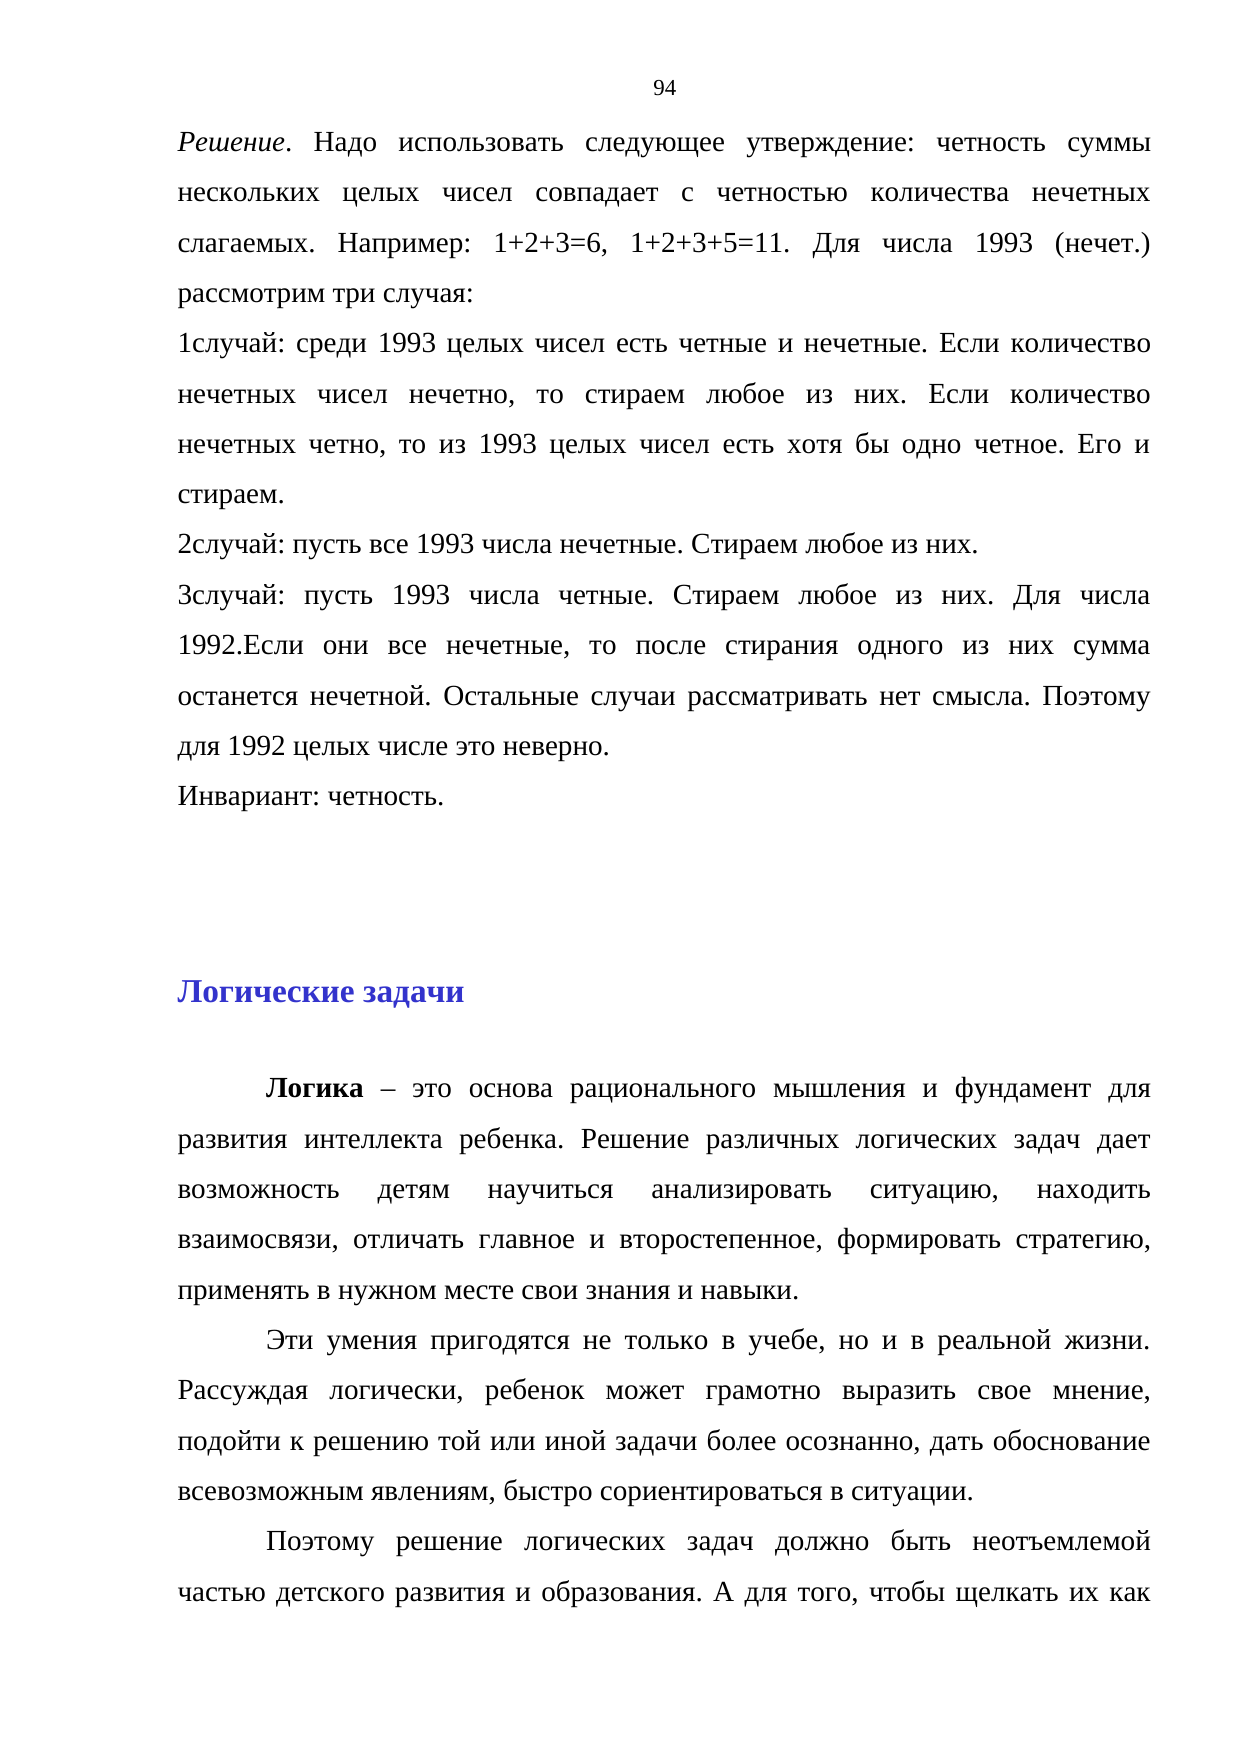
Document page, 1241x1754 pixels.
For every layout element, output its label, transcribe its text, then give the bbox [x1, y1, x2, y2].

subtitle Логические задачи [177, 971, 1152, 1009]
text Логика – это основа рационального мышления и фундамент для развития интеллекта ребенка. Решение различных логических задач дает возможность детям научиться анализировать ситуацию, находить взаимосвязи, отличать главное и второстепенное, формировать стратегию, применять в нужном месте свои знания и навыки. [177, 1071, 1152, 1305]
text Решение. Надо использовать следующее утверждение: четность суммы нескольких целых чисел совпадает с четностью количества нечетных слагаемых. Например: 1+2+3=6, 1+2+3+5=11. Для числа 1993 (нечет.) рассмотрим три случая: [177, 124, 1152, 309]
text 1случай: среди 1993 целых чисел есть четные и нечетные. Если количество нечетных чисел нечетно, то стираем любое из них. Если количество нечетных четно, то из 1993 целых чисел есть хотя бы одно четное. Его и стираем. [177, 325, 1152, 510]
text Инвариант: четность. [177, 778, 1152, 812]
text 3случай: пусть 1993 числа четные. Стираем любое из них. Для числа 1992.Если они все нечетные, то после стирания одного из них сумма останется нечетной. Остальные случаи рассматривать нет смысла. Поэтому для 1992 целых числе это неверно. [177, 577, 1152, 761]
text Эти умения пригодятся не только в учебе, но и в реальной жизни. Рассуждая логически, ребенок может грамотно выразить свое мнение, подойти к решению той или иной задачи более осознанно, дать обоснование всевозможным явлениям, быстро сориентироваться в ситуации. [177, 1322, 1152, 1507]
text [177, 1523, 1152, 1607]
text 2случай: пусть все 1993 числа нечетные. Стираем любое из них. [177, 527, 1152, 560]
